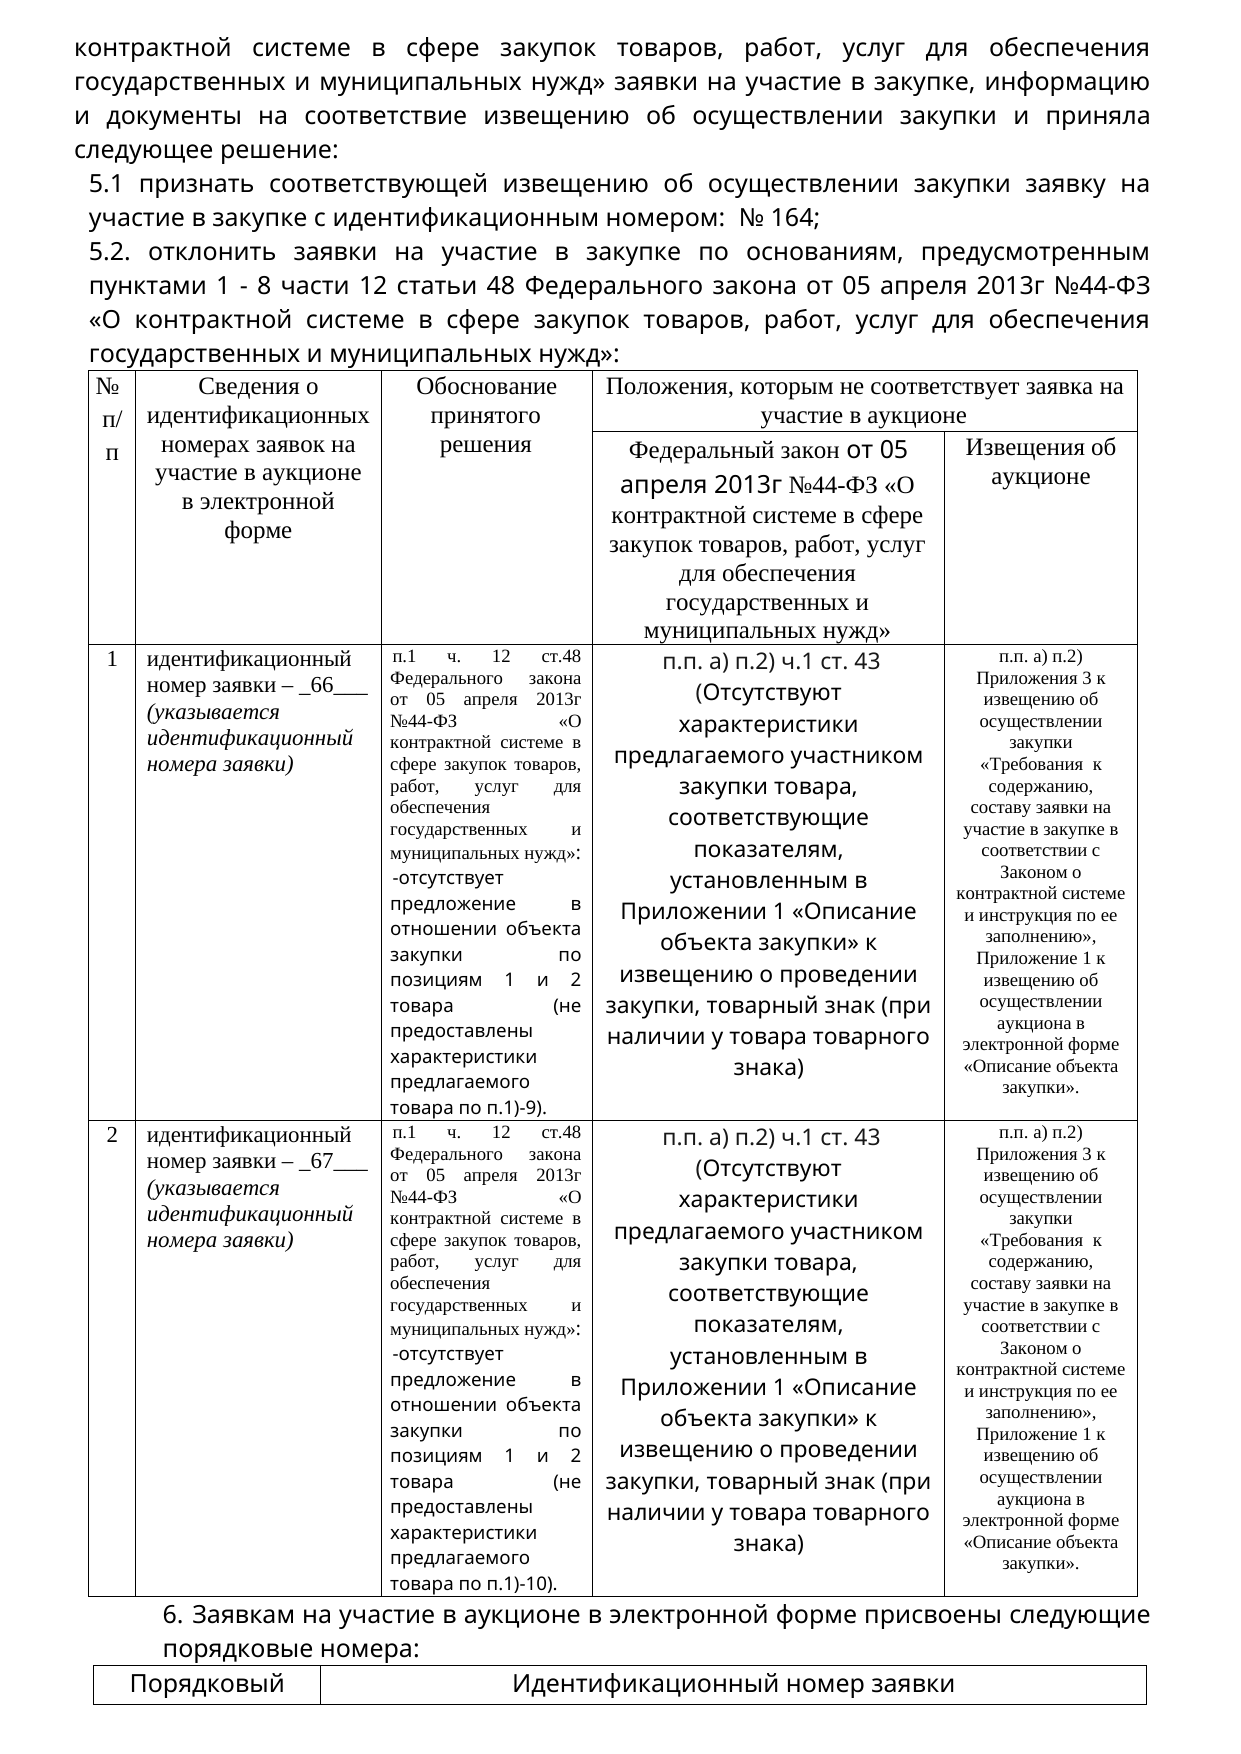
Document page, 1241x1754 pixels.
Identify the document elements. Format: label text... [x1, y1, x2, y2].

table_cell Федеральный закон от 05 апреля 2013г №44-ФЗ «О контрактной системе в сфере закупок товаров, работ, услуг для обеспечения государственных и муниципальных нужд» [593, 432, 944, 644]
table_cell п.1 ч. 12 ст.48 Федерального закона от 05 апреля 2013г №44-ФЗ «О контрактной системе в сфере закупок товаров, работ, услуг для обеспечения государственных и муниципальных нужд»: -отсутствует предложение в отношении объекта закупки по позициям 1 и 2 товара (не предоставлены характеристики предлагаемого товара по п.1)-9). [382, 645, 592, 1120]
table_cell 1 [89, 645, 135, 1120]
table_cell п.п. а) п.2) ч.1 ст. 43 (Отсутствуют характеристики предлагаемого участником закупки товара, соответствующие показателям, установленным в Приложении 1 «Описание объекта закупки» к извещению о проведении закупки, товарный знак (при наличии у товара товарного знака) [593, 645, 944, 1120]
table_header Порядковый номер [94, 1666, 320, 1703]
table_cell Извещения об аукционе [945, 432, 1137, 644]
text 5.1 признать соответствующей извещению об осуществлении закупки заявку на участие в закупке с идентификационным номером: № 164; [89, 166, 1152, 234]
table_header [321, 1666, 1146, 1703]
table_cell п.1 ч. 12 ст.48 Федерального закона от 05 апреля 2013г №44-ФЗ «О контрактной системе в сфере закупок товаров, работ, услуг для обеспечения государственных и муниципальных нужд»: -отсутствует предложение в отношении объекта закупки по позициям 1 и 2 товара (не предоставлены характеристики предлагаемого товара по п.1)-10). [382, 1121, 592, 1596]
table_cell п.п. а) п.2) Приложения 3 к извещению об осуществлении закупки «Требования к содержанию, составу заявки на участие в закупке в соответствии с Законом о контрактной системе и инструкция по ее заполнению», Приложение 1 к извещению об осуществлении аукциона в электронной форме «Описание объекта закупки». [945, 1121, 1137, 1596]
table_header Положения, которым не соответствует заявка на участие в аукционе [593, 371, 1137, 431]
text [74, 29, 1152, 166]
table_header Обоснование принятого решения [382, 371, 592, 644]
list 5.2. отклонить заявки на участие в закупке по основаниям, предусмотренным пунктами 1 - 8 части 12 статьи 48 Федерального закона от 05 апреля 2013г №44-ФЗ «О контрактной системе в сфере закупок товаров, работ, услуг для обеспечения государственных и муниципальных нужд»: [89, 234, 1152, 370]
table_cell п.п. а) п.2) ч.1 ст. 43 (Отсутствуют характеристики предлагаемого участником закупки товара, соответствующие показателям, установленным в Приложении 1 «Описание объекта закупки» к извещению о проведении закупки, товарный знак (при наличии у товара товарного знака) [593, 1121, 944, 1596]
table_cell идентификационный номер заявки – _67___ (указывается идентификационный номера заявки) [136, 1121, 381, 1596]
table_header № п/п [89, 371, 135, 644]
table_cell 2 [89, 1121, 135, 1596]
table_cell идентификационный номер заявки – _66___ (указывается идентификационный номера заявки) [136, 645, 381, 1120]
table_cell п.п. а) п.2) Приложения 3 к извещению об осуществлении закупки «Требования к содержанию, составу заявки на участие в закупке в соответствии с Законом о контрактной системе и инструкция по ее заполнению», Приложение 1 к извещению об осуществлении аукциона в электронной форме «Описание объекта закупки». [945, 645, 1137, 1120]
list Заявкам на участие в аукционе в электронной форме присвоены следующие порядковые номера: [162, 1597, 1152, 1665]
table_header Сведения о идентификационных номерах заявок на участие в аукционе в электронной форме [136, 371, 381, 644]
